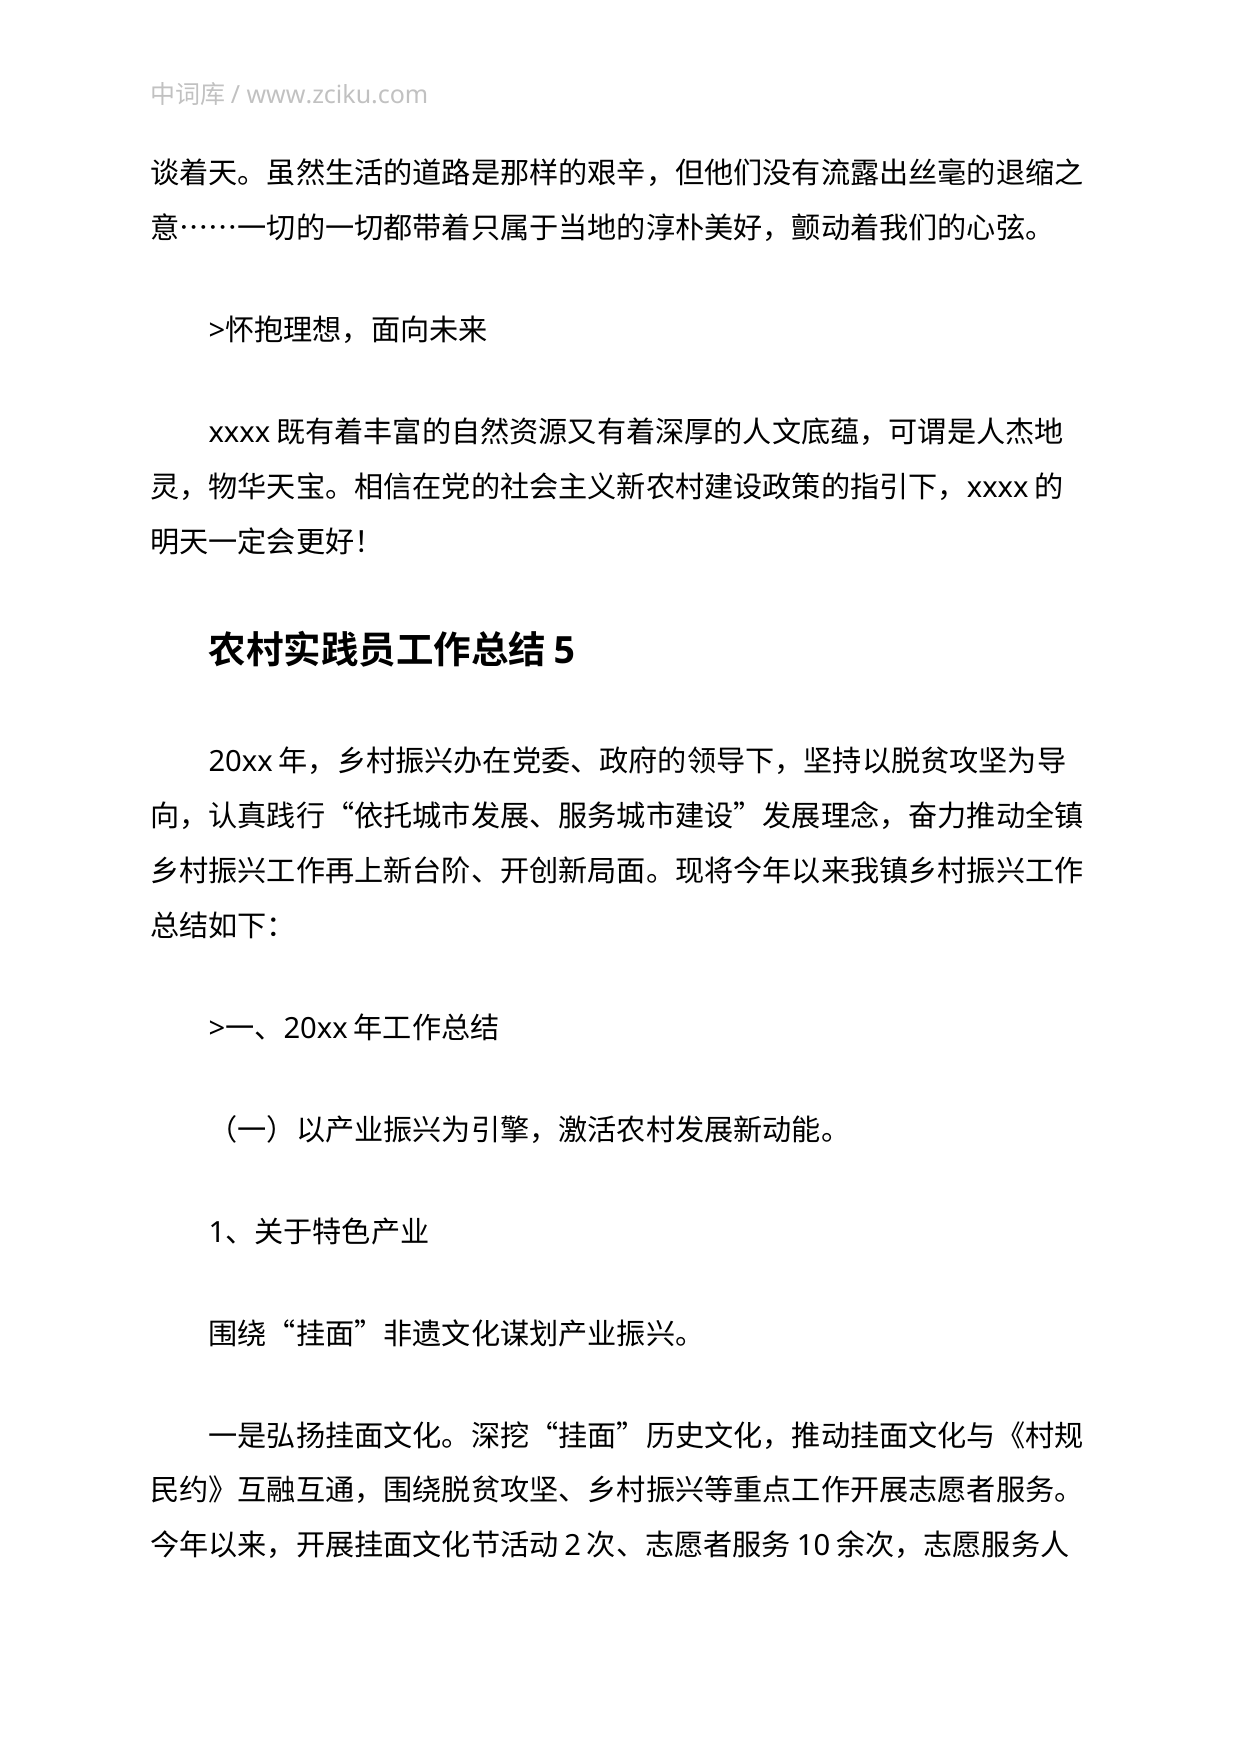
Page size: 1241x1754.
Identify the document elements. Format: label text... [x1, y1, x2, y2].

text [150, 1412, 1090, 1564]
text 1、关于特色产业 [150, 1208, 1090, 1251]
text 农村实践员工作总结5 [150, 620, 1090, 675]
text xxxx既有着丰富的自然资源又有着深厚的人文底蕴，可谓是人杰地灵，物华天宝。相信在党的社会主义新农村建设政策的指引下，xxxx的明天一定会更好！ [150, 409, 1090, 561]
text >一、20xx年工作总结 [150, 1004, 1090, 1047]
text （一）以产业振兴为引擎，激活农村发展新动能。 [150, 1107, 1090, 1149]
text >怀抱理想，面向未来 [150, 307, 1090, 349]
text 围绕“挂面”非遗文化谋划产业振兴。 [150, 1310, 1090, 1353]
text 20xx年，乡村振兴办在党委、政府的领导下，坚持以脱贫攻坚为导向，认真践行“依托城市发展、服务城市建设”发展理念，奋力推动全镇乡村振兴工作再上新台阶、开创新局面。现将今年以来我镇乡村振兴工作总结如下： [150, 738, 1090, 945]
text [150, 150, 1090, 247]
